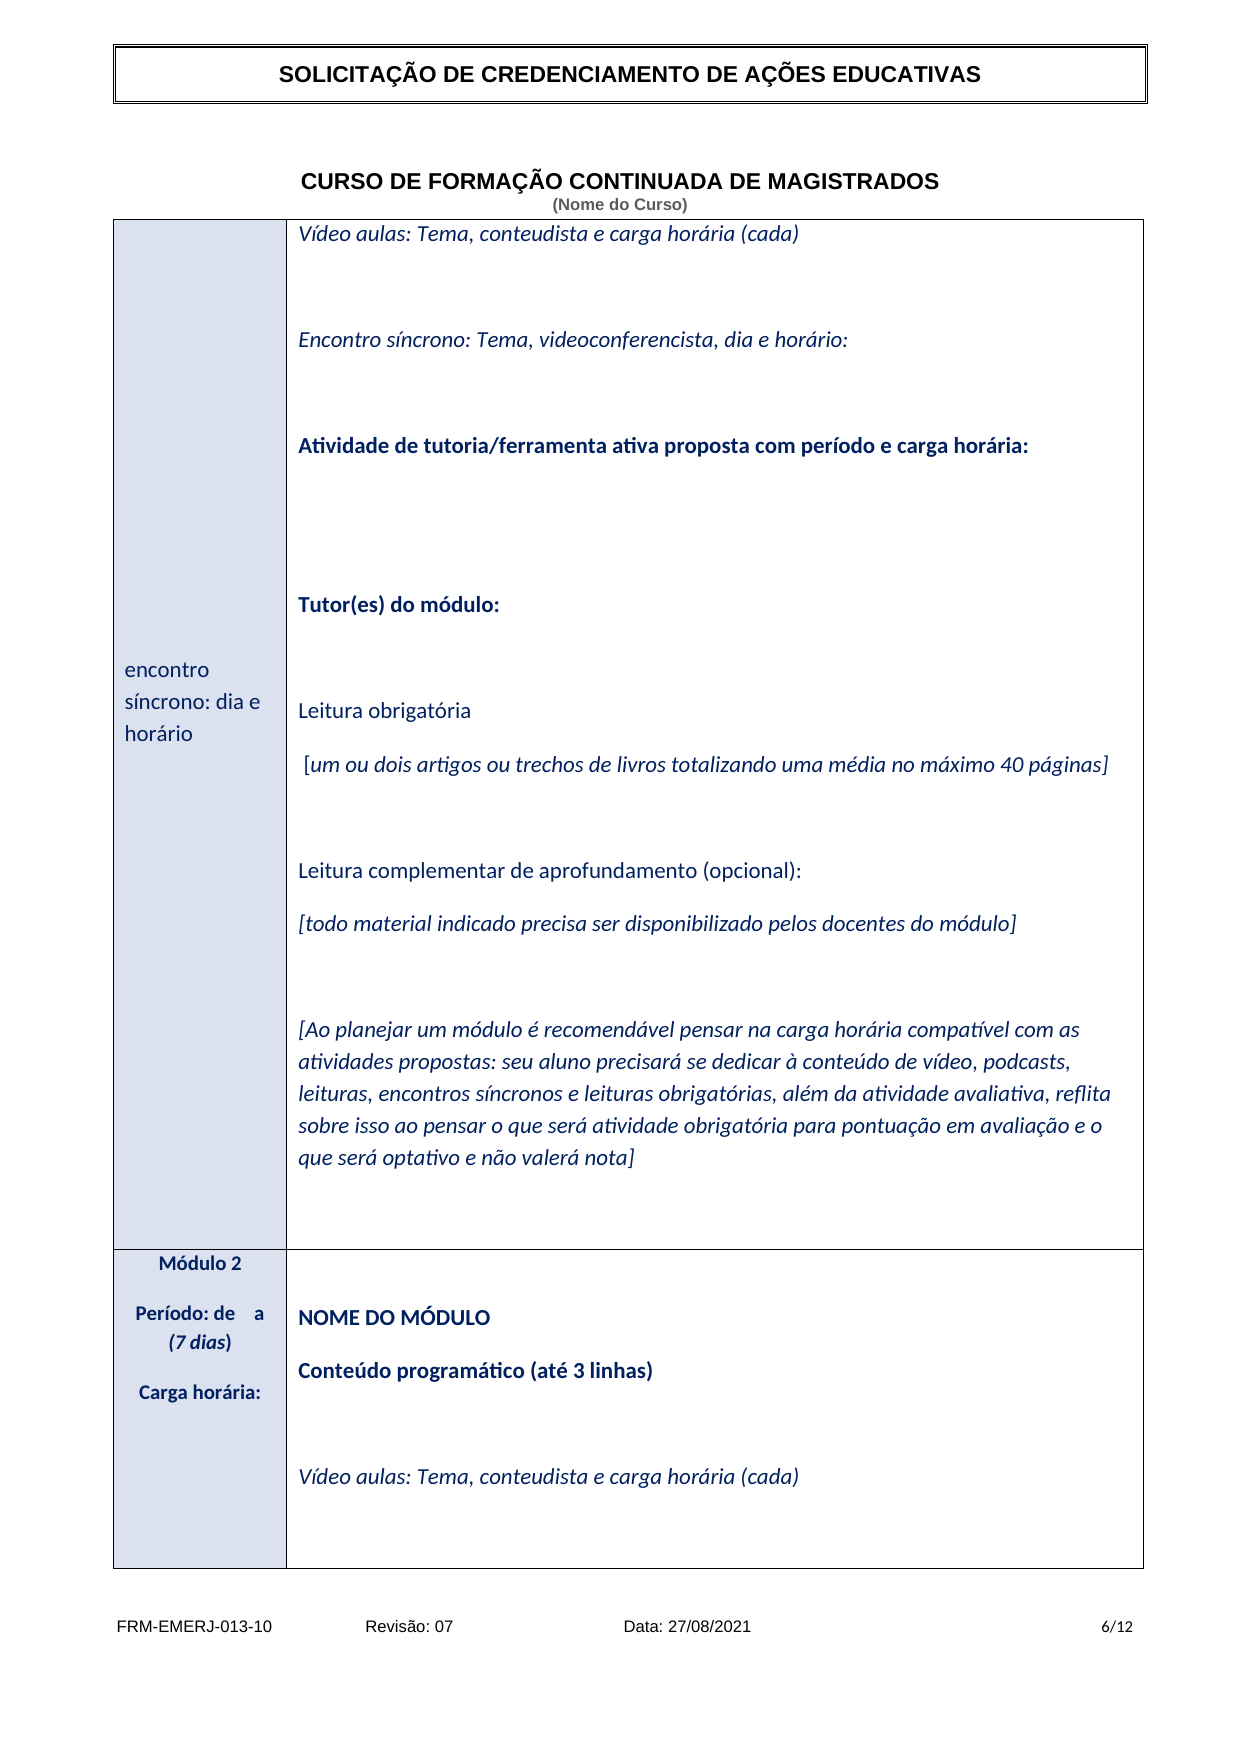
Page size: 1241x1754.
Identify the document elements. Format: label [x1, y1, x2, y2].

table_cell [114, 220, 286, 1249]
table_cell [287, 1250, 1143, 1568]
table_cell [287, 220, 1143, 1249]
table_cell [114, 1250, 286, 1568]
